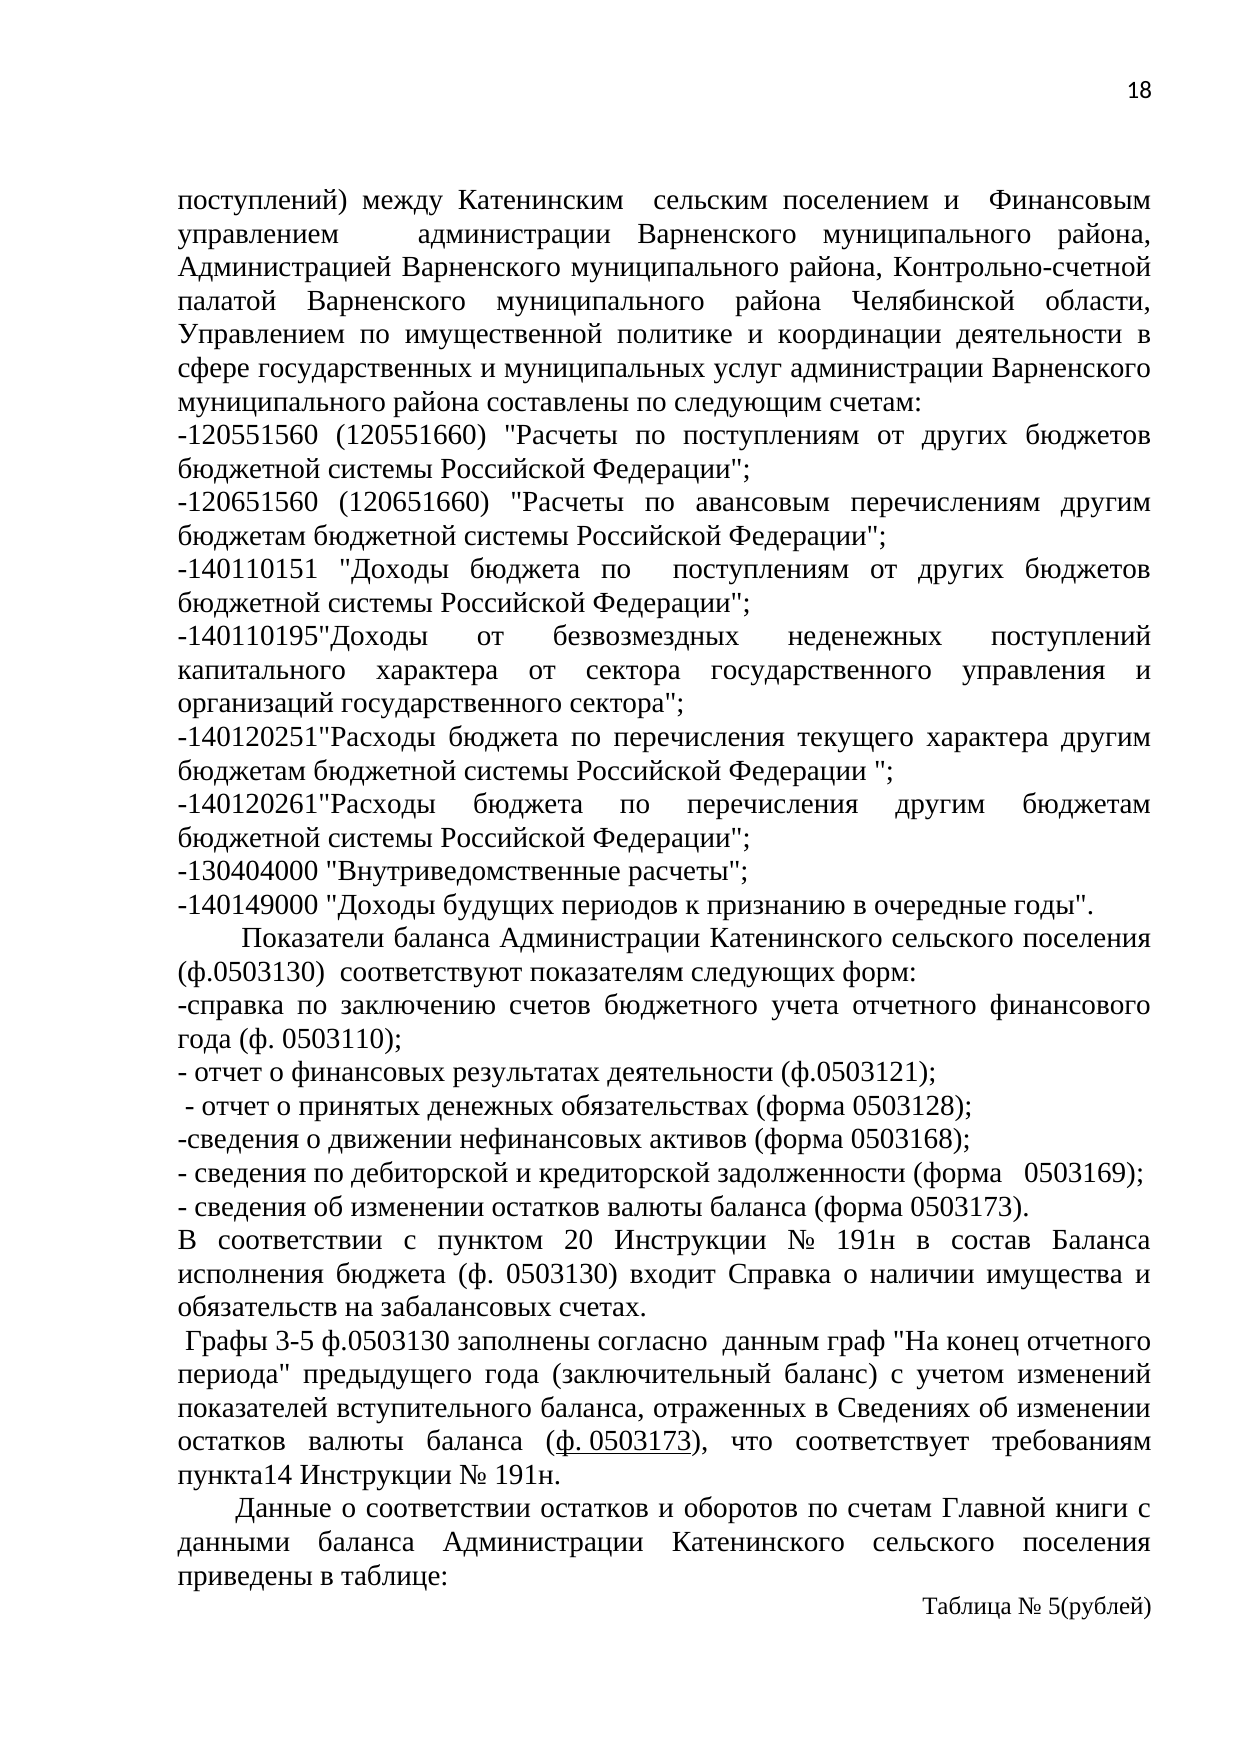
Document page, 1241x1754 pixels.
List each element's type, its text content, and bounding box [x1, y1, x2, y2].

text - отчет о принятых денежных обязательствах (форма 0503128); [177, 1088, 1152, 1122]
text -140110151 "Доходы бюджета по поступлениям от других бюджетов бюджетной системы Российской Федерации"; [177, 551, 1152, 618]
text Данные о соответствии остатков и оборотов по счетам Главной книги с данными баланса Администрации Катенинского сельского поселения приведены в таблице: [177, 1491, 1152, 1591]
text -130404000 "Внутриведомственные расчеты"; [177, 853, 1152, 887]
text -140120261"Расходы бюджета по перечисления другим бюджетам бюджетной системы Российской Федерации"; [177, 786, 1152, 853]
text -140110195"Доходы от безвозмездных неденежных поступлений капитального характера от сектора государственного управления и организаций государственного сектора"; [177, 618, 1152, 719]
text -120651560 (120651660) "Расчеты по авансовым перечислениям другим бюджетам бюджетной системы Российской Федерации"; [177, 484, 1152, 551]
text -140149000 "Доходы будущих периодов к признанию в очередные годы". [177, 887, 1152, 920]
text - сведения по дебиторской и кредиторской задолженности (форма 0503169); [177, 1155, 1152, 1189]
text В соответствии с пунктом 20 Инструкции № 191н в состав Баланса исполнения бюджета (ф. 0503130) входит Справка о наличии имущества и обязательств на забалансовых счетах. [177, 1222, 1152, 1323]
text Показатели баланса Администрации Катенинского сельского поселения (ф.0503130) соответствуют показателям следующих форм: [177, 920, 1152, 987]
text -справка по заключению счетов бюджетного учета отчетного финансового года (ф. 0503110); [177, 987, 1152, 1054]
text - отчет о финансовых результатах деятельности (ф.0503121); [177, 1054, 1152, 1088]
text -140120251"Расходы бюджета по перечисления текущего характера другим бюджетам бюджетной системы Российской Федерации "; [177, 719, 1152, 786]
text Графы 3-5 ф.0503130 заполнены согласно данным граф "На конец отчетного периода" предыдущего года (заключительный баланс) с учетом изменений показателей вступительного баланса, отраженных в Сведениях об изменении остатков валюты баланса (ф. 0503173), что соответствует требованиям пункта14 Инструкции № 191н. [177, 1323, 1152, 1491]
text -сведения о движении нефинансовых активов (форма 0503168); [177, 1122, 1152, 1155]
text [177, 182, 1152, 417]
text -120551560 (120551660) "Расчеты по поступлениям от других бюджетов бюджетной системы Российской Федерации"; [177, 417, 1152, 484]
text Таблица № 5(рублей) [177, 1591, 1152, 1620]
text - сведения об изменении остатков валюты баланса (форма 0503173). [177, 1189, 1152, 1222]
